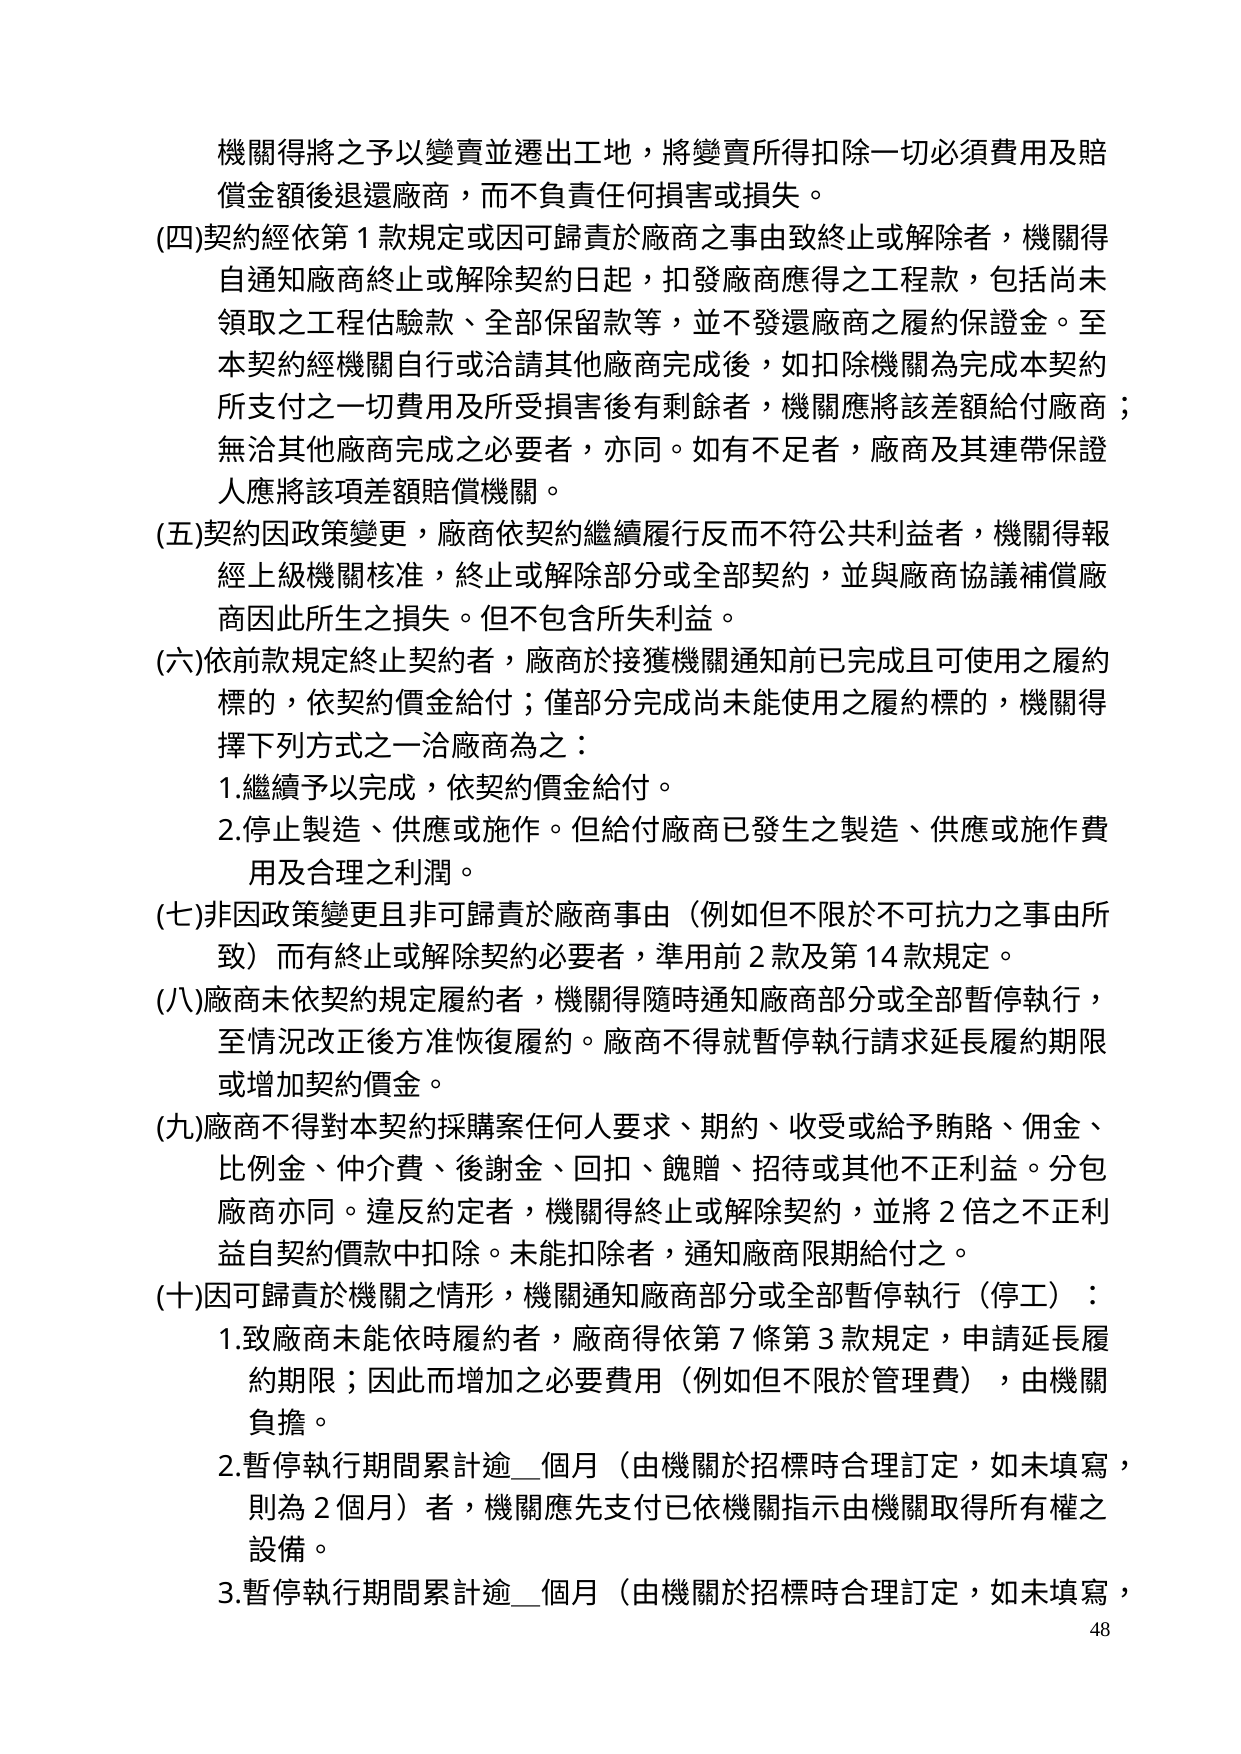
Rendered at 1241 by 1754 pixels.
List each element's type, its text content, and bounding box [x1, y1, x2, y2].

text 2.暫停執行期間累計逾＿個月（由機關於招標時合理訂定，如未填寫，則為2個月）者，機關應先支付已依機關指示由機關取得所有權之設備。 [217, 1442, 1110, 1569]
text 2.停止製造、供應或施作。但給付廠商已發生之製造、供應或施作費用及合理之利潤。 [217, 807, 1110, 892]
text (八)廠商未依契約規定履約者，機關得隨時通知廠商部分或全部暫停執行，至情況改正後方准恢復履約。廠商不得就暫停執行請求延長履約期限或增加契約價金。 [156, 976, 1110, 1103]
text (四)契約經依第1款規定或因可歸責於廠商之事由致終止或解除者，機關得自通知廠商終止或解除契約日起，扣發廠商應得之工程款，包括尚未領取之工程估驗款、全部保留款等，並不發還廠商之履約保證金。至本契約經機關自行或洽請其他廠商完成後，如扣除機關為完成本契約所支付之一切費用及所受損害後有剩餘者，機關應將該差額給付廠商；無洽其他廠商完成之必要者，亦同。如有不足者，廠商及其連帶保證人應將該項差額賠償機關。 [156, 214, 1110, 511]
text (六)依前款規定終止契約者，廠商於接獲機關通知前已完成且可使用之履約標的，依契約價金給付；僅部分完成尚未能使用之履約標的，機關得擇下列方式之一洽廠商為之： [156, 638, 1110, 764]
text 1.繼續予以完成，依契約價金給付。 [217, 764, 1110, 807]
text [156, 130, 1110, 214]
text (九)廠商不得對本契約採購案任何人要求、期約、收受或給予賄賂、佣金、比例金、仲介費、後謝金、回扣、餽贈、招待或其他不正利益。分包廠商亦同。違反約定者，機關得終止或解除契約，並將2倍之不正利益自契約價款中扣除。未能扣除者，通知廠商限期給付之。 [156, 1103, 1110, 1273]
text 1.致廠商未能依時履約者，廠商得依第7條第3款規定，申請延長履約期限；因此而增加之必要費用（例如但不限於管理費），由機關負擔。 [217, 1315, 1110, 1442]
text (五)契約因政策變更，廠商依契約繼續履行反而不符公共利益者，機關得報經上級機關核准，終止或解除部分或全部契約，並與廠商協議補償廠商因此所生之損失。但不包含所失利益。 [156, 511, 1110, 638]
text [217, 1569, 1110, 1612]
text (十)因可歸責於機關之情形，機關通知廠商部分或全部暫停執行（停工）： [156, 1273, 1110, 1315]
text (七)非因政策變更且非可歸責於廠商事由（例如但不限於不可抗力之事由所致）而有終止或解除契約必要者，準用前2款及第14款規定。 [156, 892, 1110, 976]
